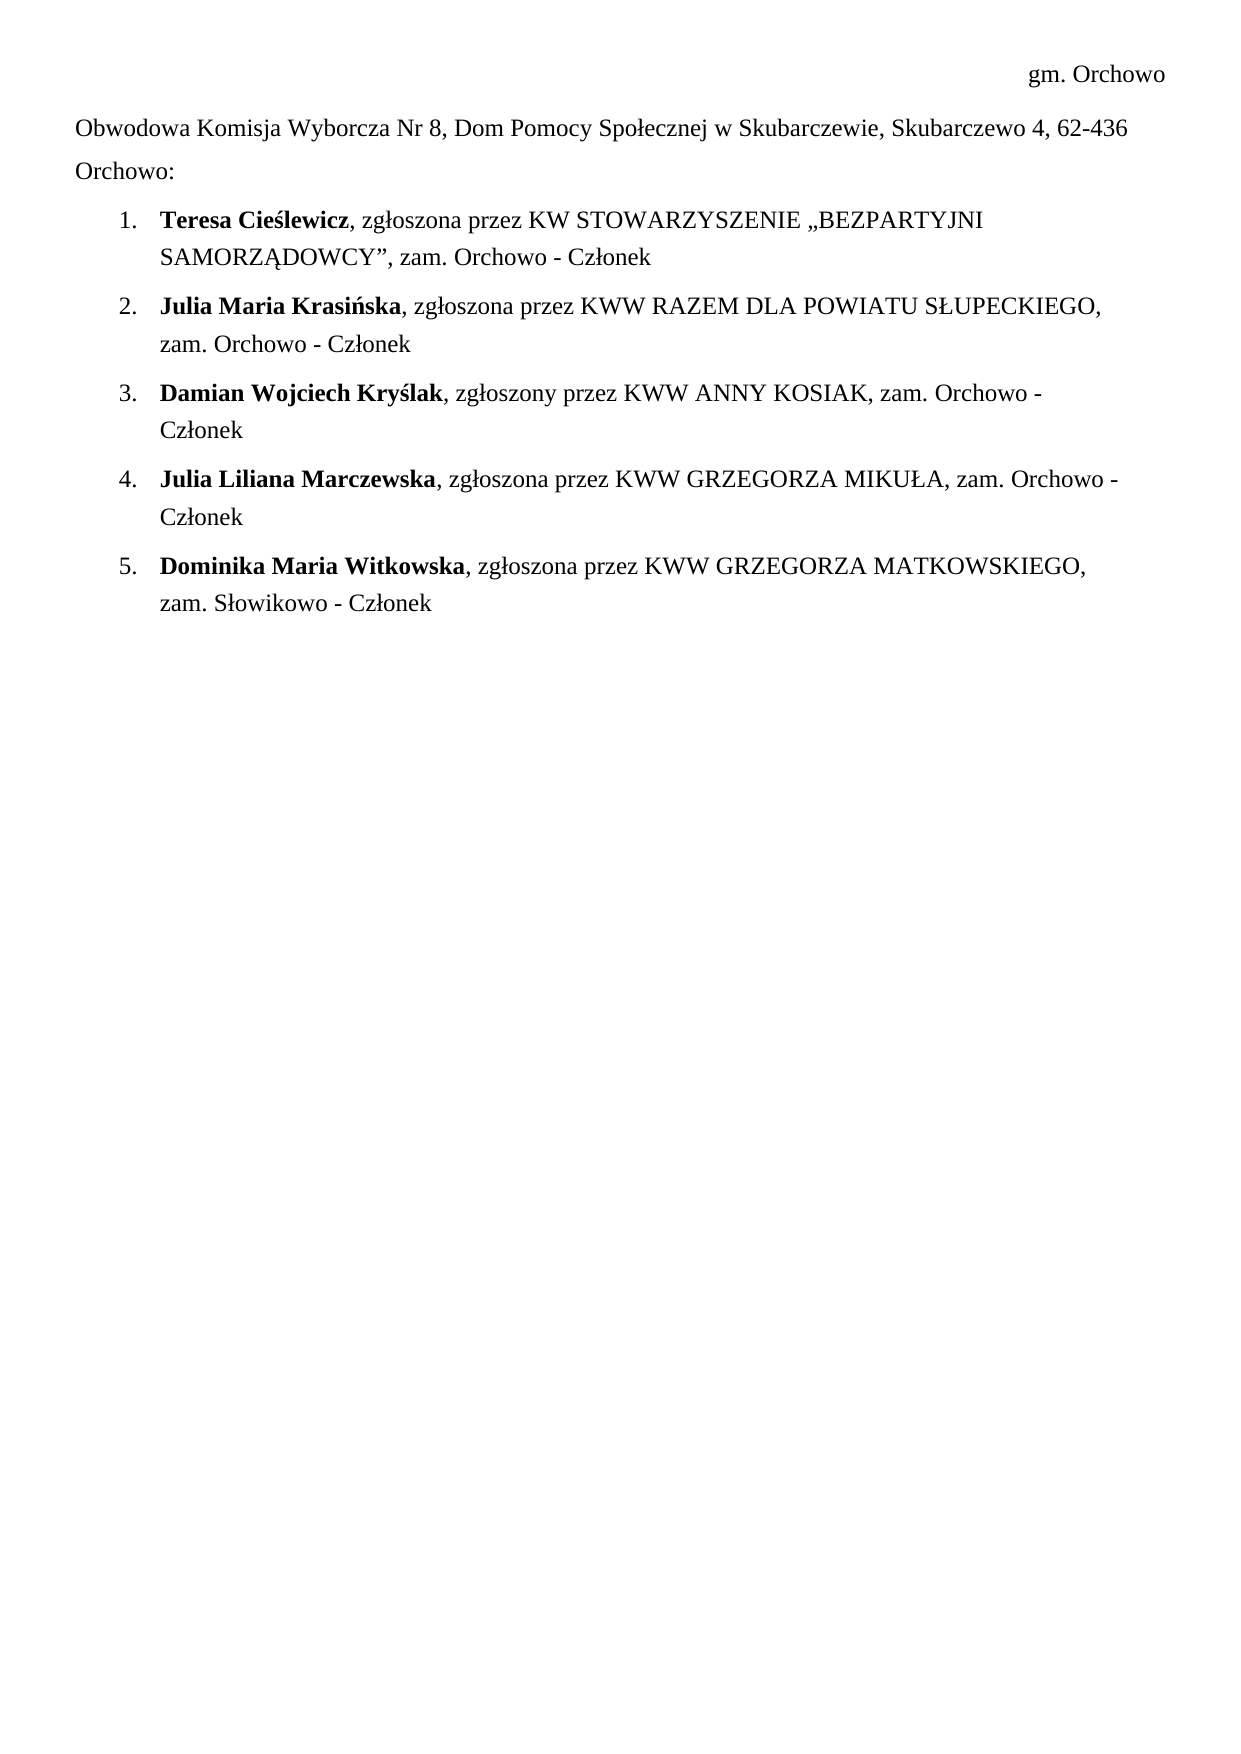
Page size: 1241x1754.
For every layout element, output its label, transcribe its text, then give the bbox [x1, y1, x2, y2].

table_cell 3. [75, 372, 148, 458]
text gm. Orchowo [75, 59, 1165, 88]
table_cell Julia Maria Krasińska, zgłoszona przez KWW RAZEM DLA POWIATU SŁUPECKIEGO, zam. Orchowo - Członek [148, 286, 1138, 372]
table_header Teresa Cieślewicz, zgłoszona przez KW STOWARZYSZENIE „BEZPARTYJNI SAMORZĄDOWCY”, zam. Orchowo - Członek [148, 199, 1138, 286]
text Obwodowa Komisja Wyborcza Nr 8, Dom Pomocy Społecznej w Skubarczewie, Skubarczewo 4, 62-436 Orchowo: [75, 113, 1165, 185]
table_cell Damian Wojciech Kryślak, zgłoszony przez KWW ANNY KOSIAK, zam. Orchowo - Członek [148, 372, 1138, 458]
table_cell Julia Liliana Marczewska, zgłoszona przez KWW GRZEGORZA MIKUŁA, zam. Orchowo - Członek [148, 459, 1138, 545]
table_header 1. [75, 199, 148, 286]
table_cell 2. [75, 286, 148, 372]
table_cell Dominika Maria Witkowska, zgłoszona przez KWW GRZEGORZA MATKOWSKIEGO, zam. Słowikowo - Członek [148, 545, 1138, 631]
table_cell 4. [75, 459, 148, 545]
table_cell 5. [75, 545, 148, 631]
